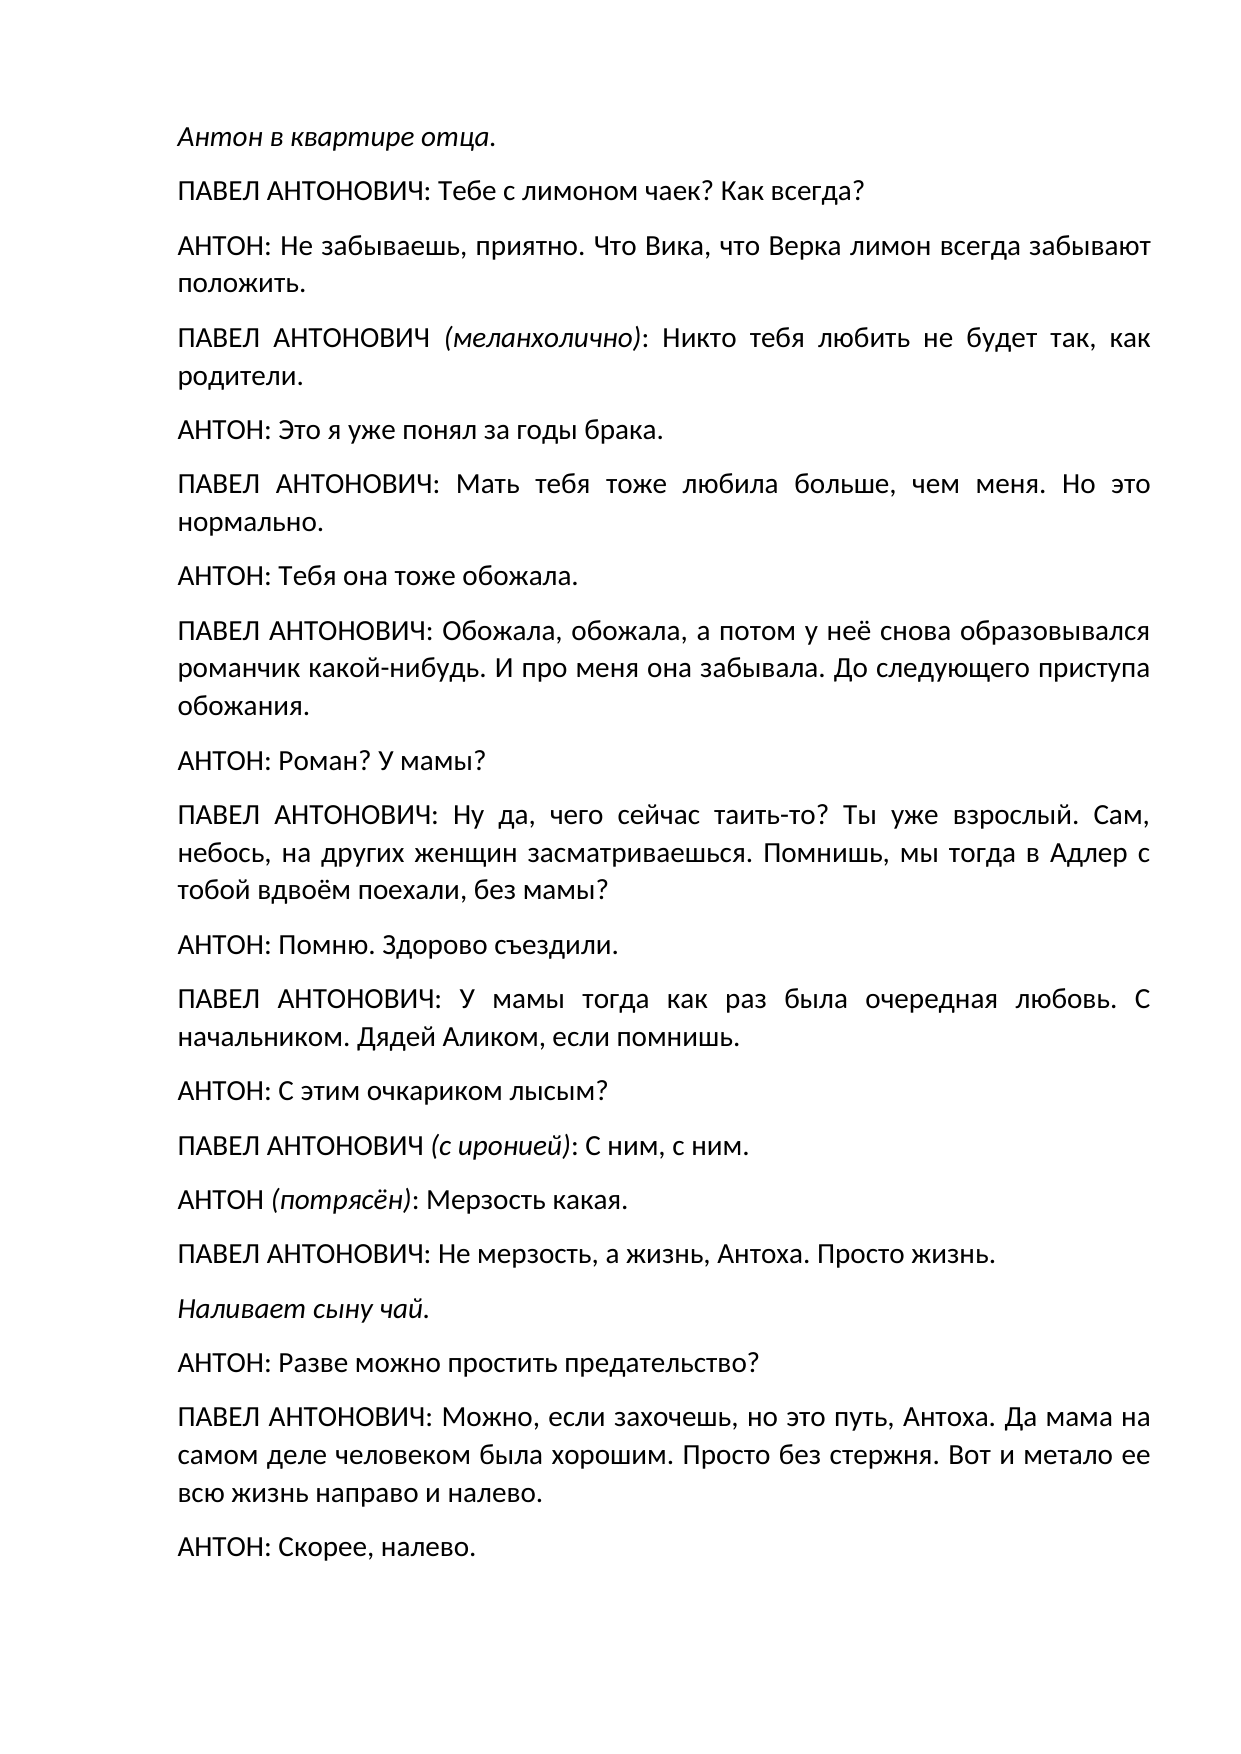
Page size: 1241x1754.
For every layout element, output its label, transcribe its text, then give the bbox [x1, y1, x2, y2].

text ПАВЕЛ АНТОНОВИЧ: Ну да, чего сейчас таить-то? Ты уже взрослый. Сам, небось, на других женщин засматриваешься. Помнишь, мы тогда в Адлер с тобой вдвоём поехали, без мамы? [177, 796, 1152, 907]
text Антон в квартире отца. [177, 118, 1152, 154]
text ПАВЕЛ АНТОНОВИЧ: Тебе с лимоном чаек? Как всегда? [177, 172, 1152, 208]
text АНТОН: Это я уже понял за годы брака. [177, 411, 1152, 447]
text АНТОН: Помню. Здорово съездили. [177, 926, 1152, 961]
text ПАВЕЛ АНТОНОВИЧ: Мать тебя тоже любила больше, чем меня. Но это нормально. [177, 465, 1152, 539]
text Наливает сыну чай. [177, 1290, 1152, 1325]
text ПАВЕЛ АНТОНОВИЧ: Можно, если захочешь, но это путь, Антоха. Да мама на самом деле человеком была хорошим. Просто без стержня. Вот и метало ее всю жизнь направо и налево. [177, 1398, 1152, 1509]
text АНТОН (потрясён): Мерзость какая. [177, 1181, 1152, 1217]
text АНТОН: Тебя она тоже обожала. [177, 557, 1152, 593]
text ПАВЕЛ АНТОНОВИЧ (меланхолично): Никто тебя любить не будет так, как родители. [177, 319, 1152, 392]
text АНТОН: Не забываешь, приятно. Что Вика, что Верка лимон всегда забывают положить. [177, 227, 1152, 300]
text АНТОН: С этим очкариком лысым? [177, 1072, 1152, 1108]
text АНТОН: Разве можно простить предательство? [177, 1344, 1152, 1380]
text ПАВЕЛ АНТОНОВИЧ: Обожала, обожала, а потом у неё снова образовывался романчик какой-нибудь. И про меня она забывала. До следующего приступа обожания. [177, 612, 1152, 723]
text АНТОН: Скорее, налево. [177, 1528, 1152, 1564]
text ПАВЕЛ АНТОНОВИЧ (с иронией): С ним, с ним. [177, 1127, 1152, 1162]
text ПАВЕЛ АНТОНОВИЧ: У мамы тогда как раз была очередная любовь. С начальником. Дядей Аликом, если помнишь. [177, 980, 1152, 1053]
text ПАВЕЛ АНТОНОВИЧ: Не мерзость, а жизнь, Антоха. Просто жизнь. [177, 1235, 1152, 1271]
text АНТОН: Роман? У мамы? [177, 742, 1152, 777]
